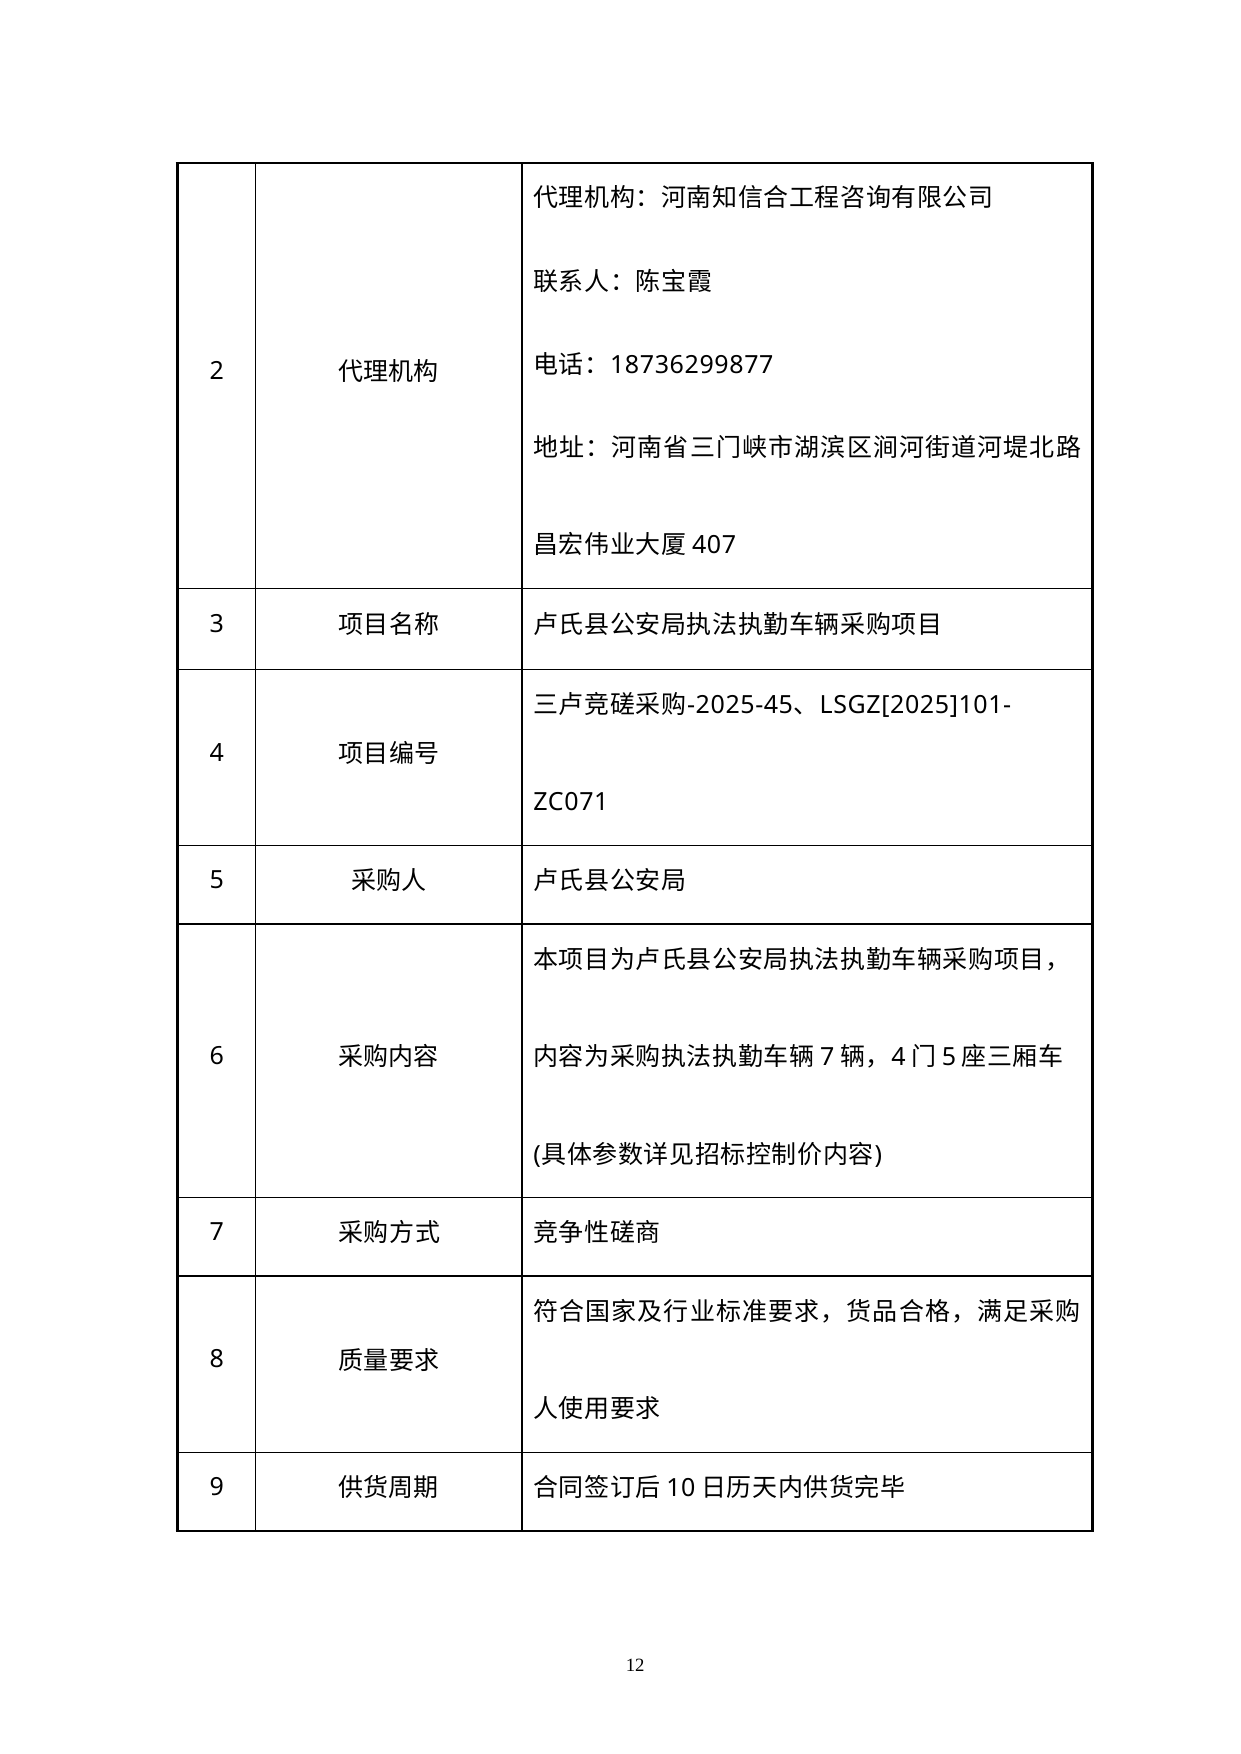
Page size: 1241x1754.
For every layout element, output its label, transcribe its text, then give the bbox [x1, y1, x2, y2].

table_cell 卢氏县公安局 [523, 846, 1091, 923]
table_cell 卢氏县公安局执法执勤车辆采购项目 [523, 589, 1091, 669]
table_cell 三卢竞磋采购-2025-45、LSGZ[2025]101-ZC071 [523, 670, 1091, 845]
table_cell 项目编号 [256, 670, 521, 845]
table_cell 采购方式 [256, 1198, 521, 1275]
table_cell 采购人 [256, 846, 521, 923]
table_cell 5 [179, 846, 255, 923]
table_cell 质量要求 [256, 1277, 521, 1451]
table_cell 代理机构：河南知信合工程咨询有限公司 联系人：陈宝霞 电话：18736299877 地址：河南省三门峡市湖滨区涧河街道河堤北路昌宏伟业大厦407 [523, 164, 1091, 587]
table_cell 9 [179, 1453, 255, 1530]
table_cell 8 [179, 1277, 255, 1451]
table_cell 供货周期 [256, 1453, 521, 1530]
table_cell 采购内容 [256, 925, 521, 1197]
table_cell 项目名称 [256, 589, 521, 669]
table_cell 合同签订后10日历天内供货完毕 [523, 1453, 1091, 1530]
table_cell 代理机构 [256, 164, 521, 587]
table_cell 6 [179, 925, 255, 1197]
table_cell 3 [179, 589, 255, 669]
table_cell 7 [179, 1198, 255, 1275]
table_cell 竞争性磋商 [523, 1198, 1091, 1275]
table_cell 2 [179, 164, 255, 587]
table_cell 4 [179, 670, 255, 845]
table_cell 符合国家及行业标准要求，货品合格，满足采购人使用要求 [523, 1277, 1091, 1451]
table_cell 本项目为卢氏县公安局执法执勤车辆采购项目，内容为采购执法执勤车辆7辆，4门5座三厢车(具体参数详见招标控制价内容) [523, 925, 1091, 1197]
